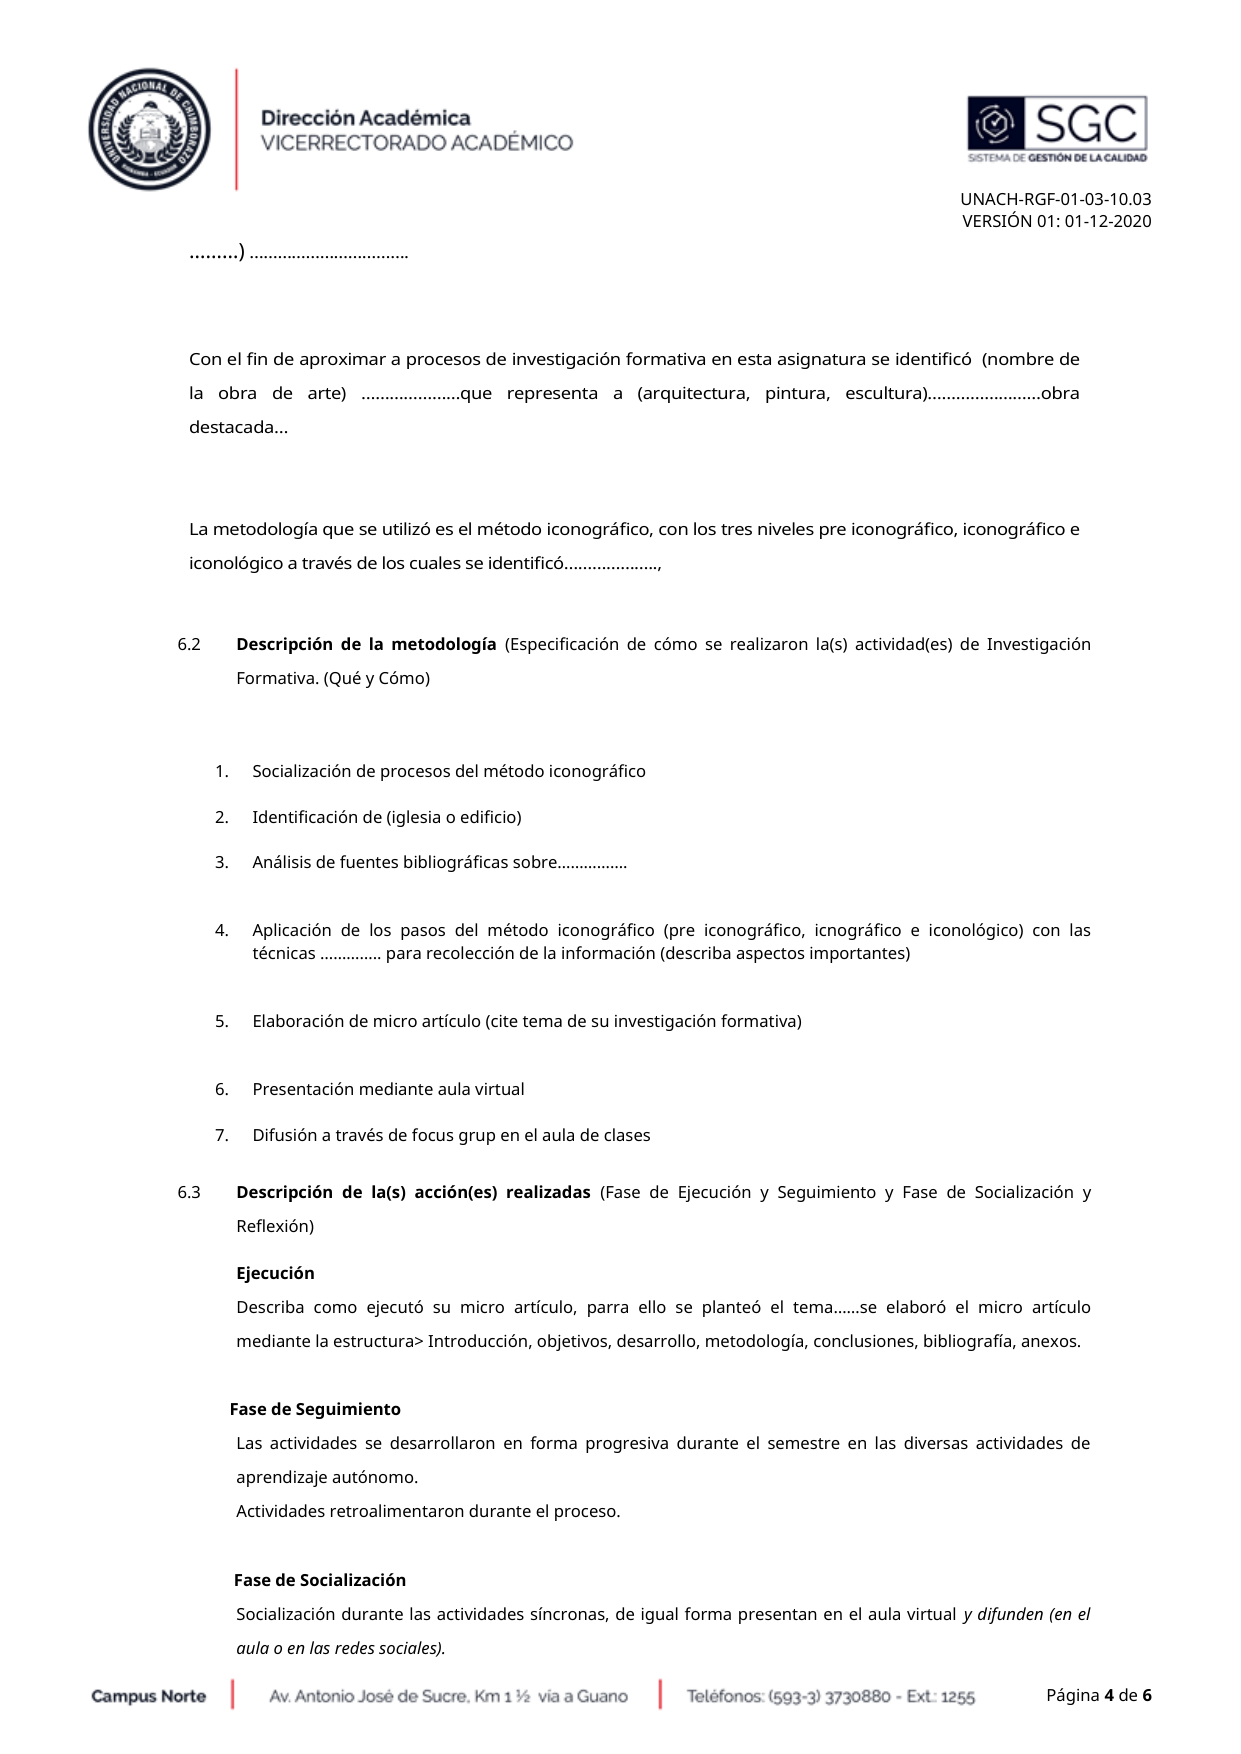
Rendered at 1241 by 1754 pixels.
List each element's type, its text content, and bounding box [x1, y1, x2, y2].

list Identificación de (iglesia o edificio) [215, 805, 1092, 828]
list Aplicación de los pasos del método iconográfico (pre iconográfico, icnográfico e iconológico) con las técnicas ………….. para recolección de la información (describa aspectos importantes) [215, 919, 1092, 964]
list Presentación mediante aula virtual [215, 1078, 1092, 1100]
picture [0, 1, 1237, 1751]
list Análisis de fuentes bibliográficas sobre……………. [215, 851, 1092, 873]
text Describa como ejecutó su micro artículo, parra ello se planteó el tema……se elaboró el micro artículo mediante la estructura> Introducción, objetivos, desarrollo, metodología, conclusiones, bibliografía, anexos. [236, 1296, 1092, 1352]
text Con el fin de aproximar a procesos de investigación formativa en esta asignatura se identificó (nombre de la obra de arte) …………………que representa a (arquitectura, pintura, escultura)……………………obra destacada… [189, 347, 1081, 438]
subtitle Descripción de la metodología (Especificación de cómo se realizaron la(s) actividad(es) de Investigación Formativa. (Qué y Cómo) [177, 633, 1092, 689]
list Socialización de procesos del método iconográfico [215, 760, 1092, 782]
list Elaboración de micro artículo (cite tema de su investigación formativa) [215, 1009, 1092, 1032]
subtitle Descripción de la(s) acción(es) realizadas (Fase de Ejecución y Seguimiento y Fase de Socialización y Reflexión) [177, 1181, 1092, 1238]
text Socialización durante las actividades síncronas, de igual forma presentan en el aula virtual y difunden (en el aula o en las redes sociales). [236, 1602, 1092, 1659]
text Las actividades se desarrollaron en forma progresiva durante el semestre en las diversas actividades de aprendizaje autónomo. [236, 1432, 1092, 1489]
text Fase de Socialización [177, 1568, 1092, 1591]
list Difusión a través de focus grup en el aula de clases [215, 1123, 1092, 1146]
text La metodología que se utilizó es el método iconográfico, con los tres niveles pre iconográfico, iconográfico e iconológico a través de los cuales se identificó……………….., [189, 518, 1081, 575]
text Ejecución [236, 1262, 1092, 1284]
text Fase de Seguimiento [177, 1398, 1092, 1421]
text Actividades retroalimentaron durante el proceso. [236, 1500, 1092, 1523]
